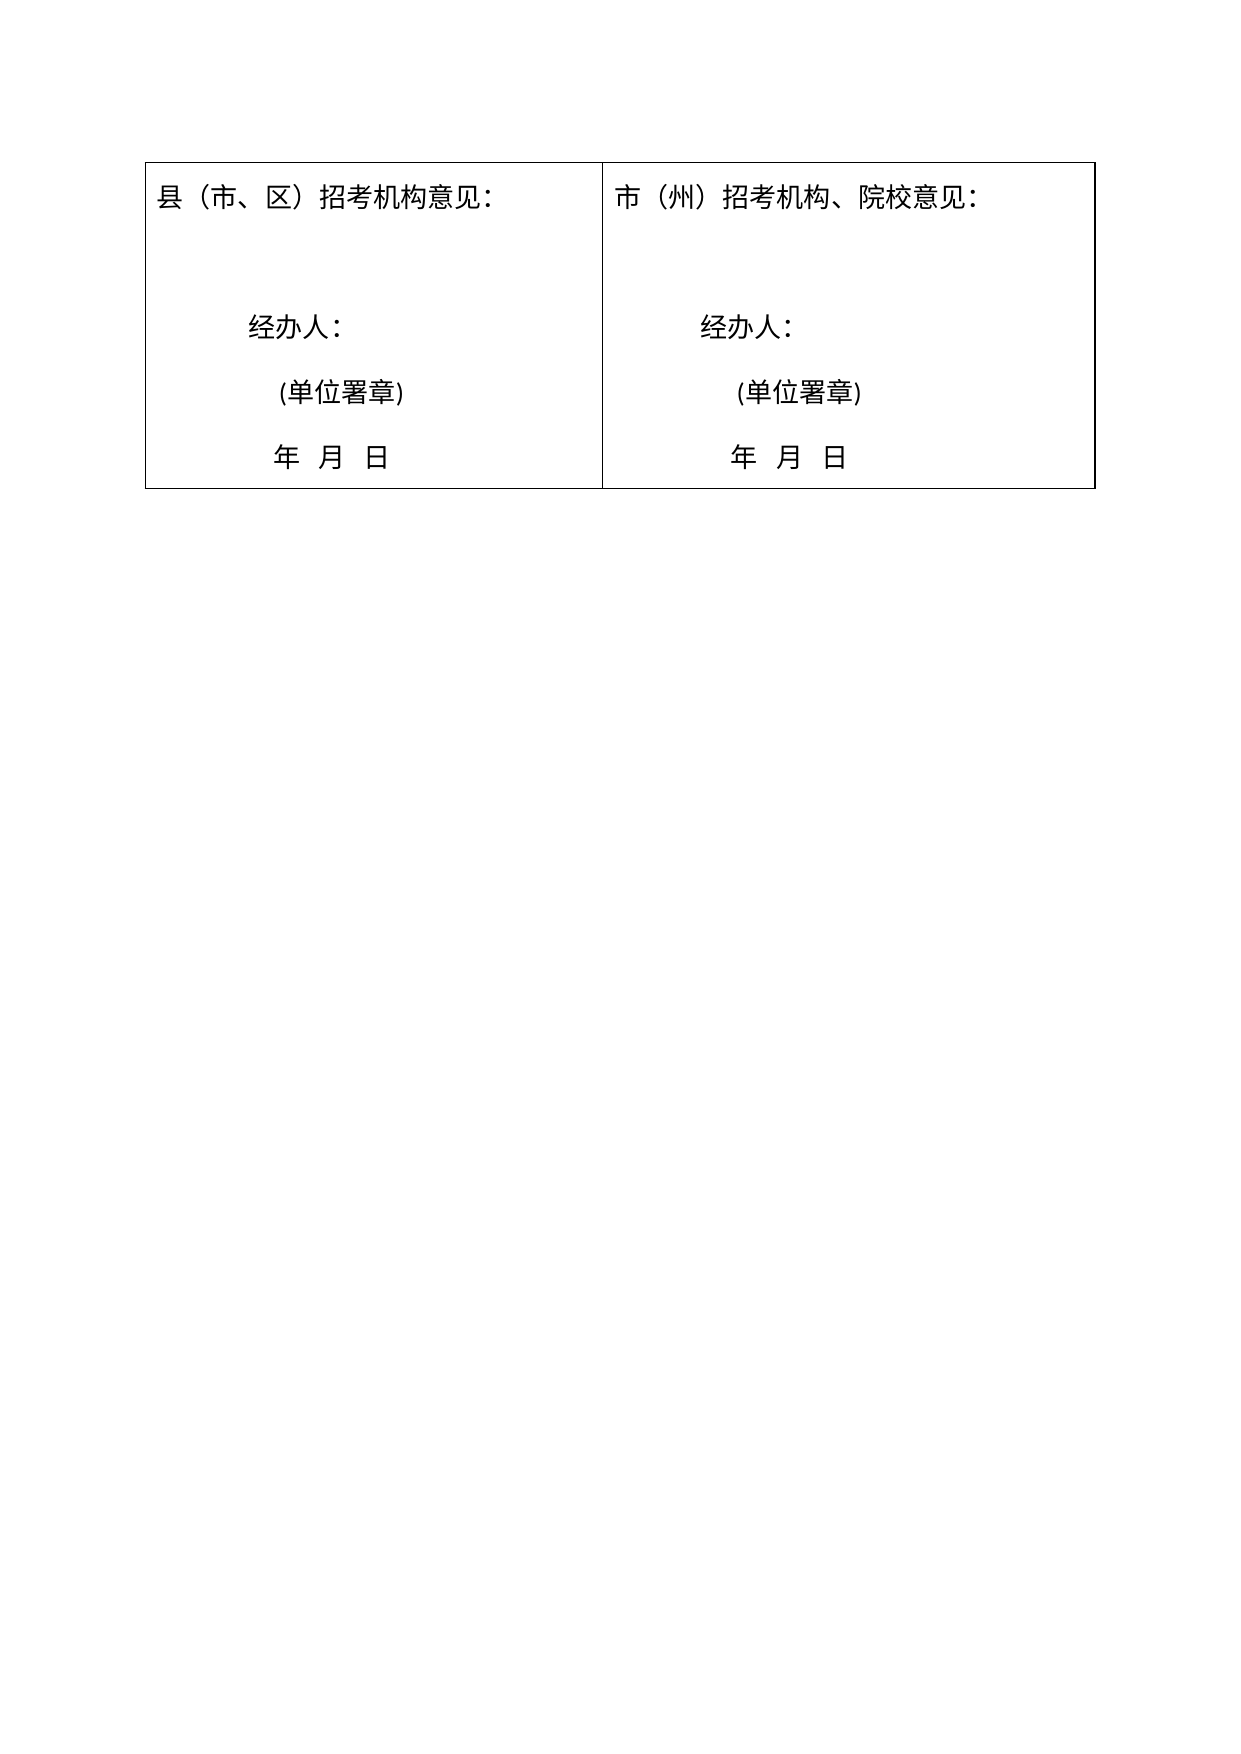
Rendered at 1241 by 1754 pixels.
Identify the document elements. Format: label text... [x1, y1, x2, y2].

table_cell 县（市、区）招考机构意见： 经办人： (单位署章) 年 月 日 [146, 163, 602, 488]
table_cell 市（州）招考机构、院校意见： 经办人： (单位署章) 年 月 日 [603, 163, 1094, 488]
